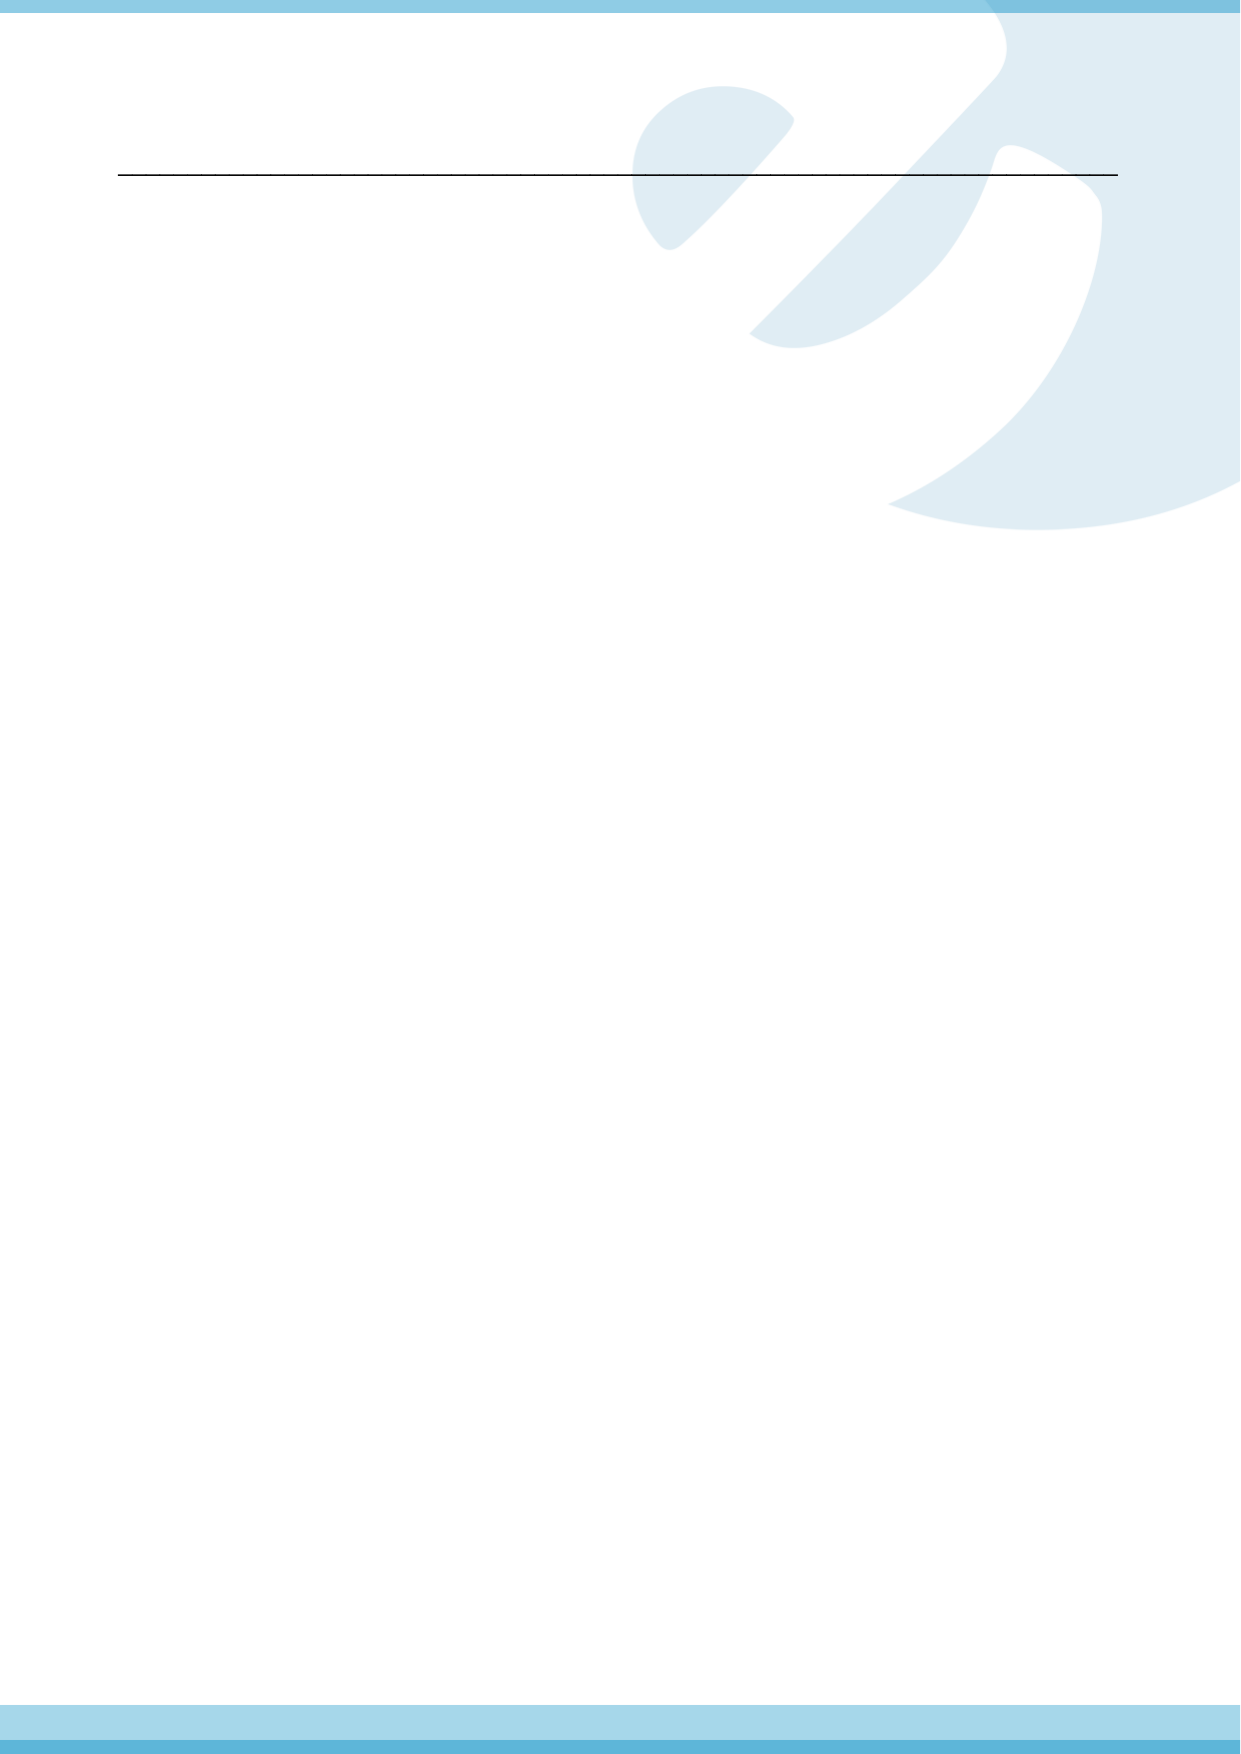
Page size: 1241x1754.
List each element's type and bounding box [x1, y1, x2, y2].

text [118, 148, 1122, 176]
picture [0, 0, 1241, 1754]
